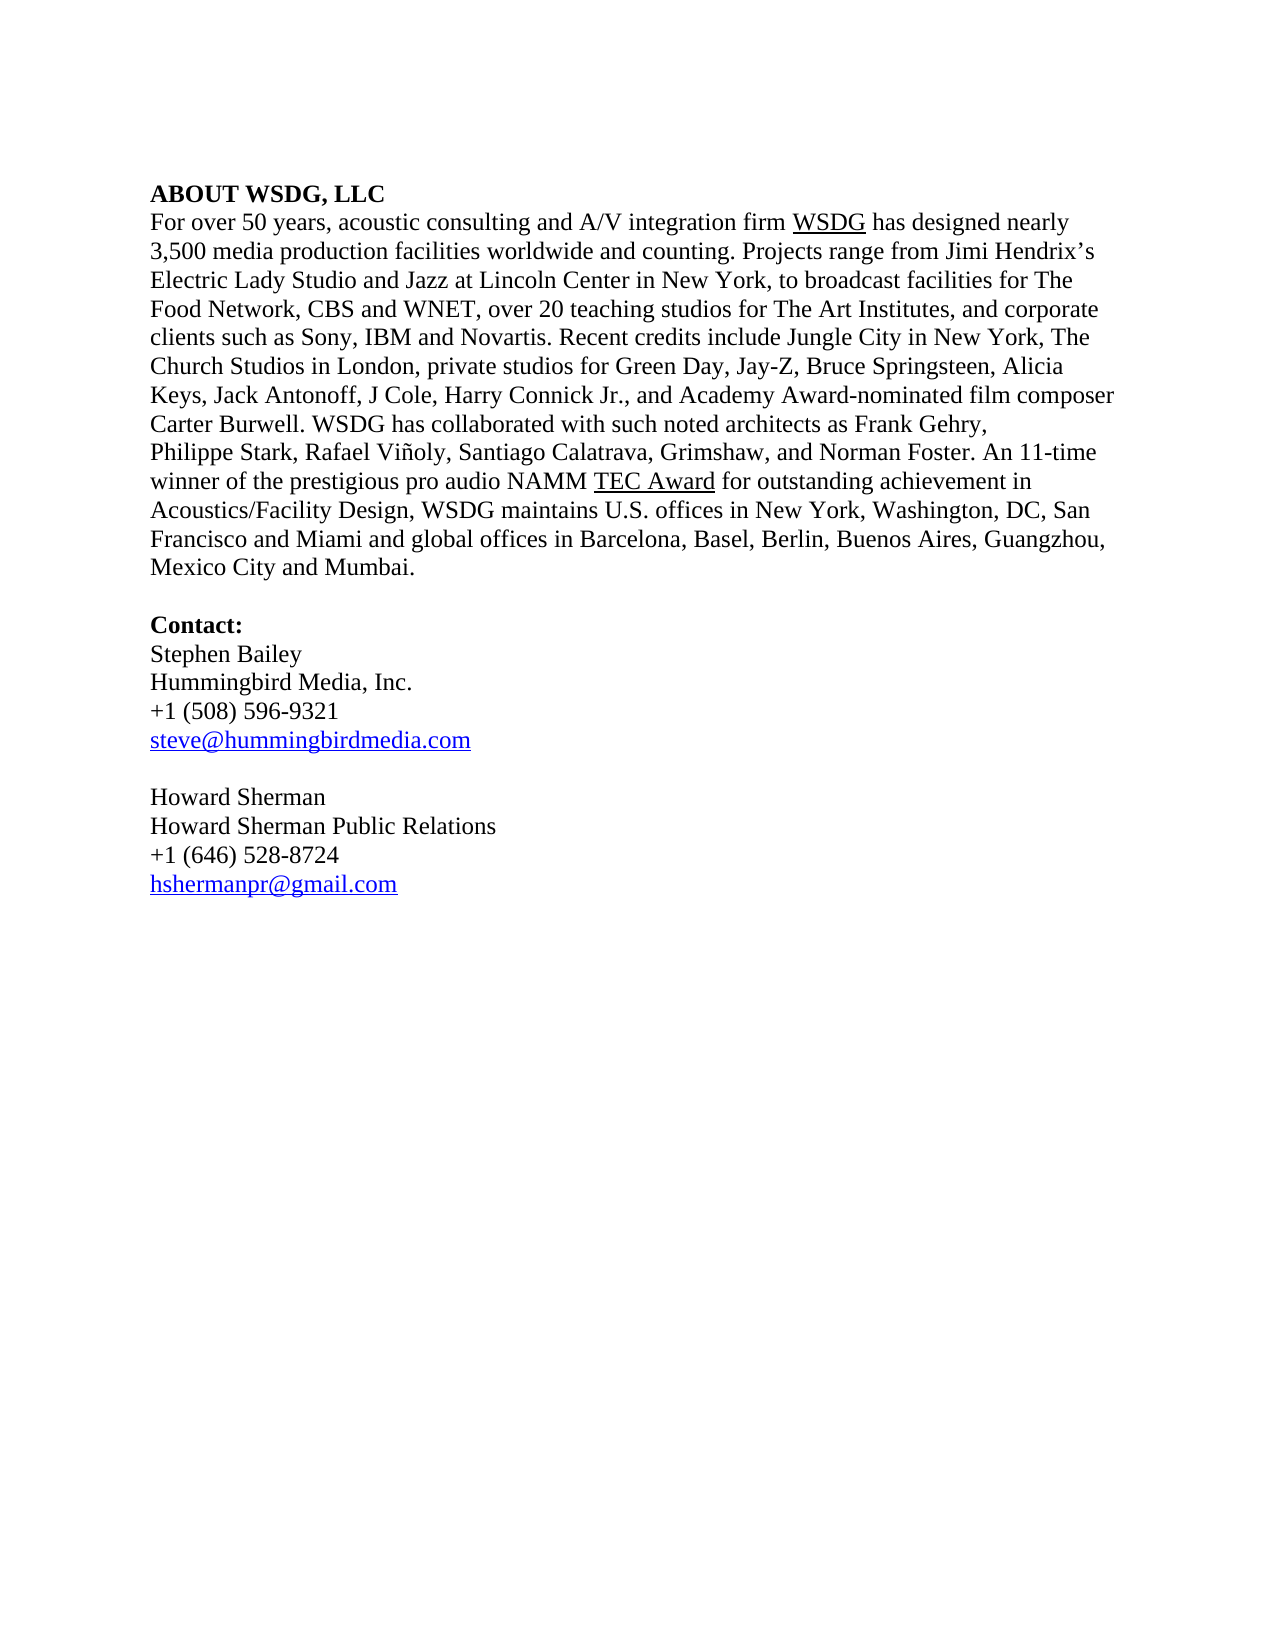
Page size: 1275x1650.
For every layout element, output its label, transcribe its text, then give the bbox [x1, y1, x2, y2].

text Howard Sherman Public Relations [150, 811, 1125, 840]
text Contact: [150, 610, 1125, 639]
text +1 (646) 528-8724 [150, 840, 1125, 869]
text +1 (508) 596-9321 [150, 696, 1125, 725]
text Howard Sherman [150, 782, 1125, 811]
text Hummingbird Media, Inc. [150, 667, 1125, 696]
text steve@hummingbirdmedia.com [150, 725, 1125, 754]
text ABOUT WSDG, LLC For over 50 years, acoustic consulting and A/V integration firm WSDG has designed nearly 3,500 media production facilities worldwide and counting. Projects range from Jimi Hendrix’s Electric Lady Studio and Jazz at Lincoln Center in New York, to broadcast facilities for The Food Network, CBS and WNET, over 20 teaching studios for The Art Institutes, and corporate clients such as Sony, IBM and Novartis. Recent credits include Jungle City in New York, The Church Studios in London, private studios for Green Day, Jay-Z, Bruce Springsteen, Alicia Keys, Jack Antonoff, J Cole, Harry Connick Jr., and Academy Award-nominated film composer Carter Burwell. WSDG has collaborated with such noted architects as Frank Gehry, Philippe Stark, Rafael Viñoly, Santiago Calatrava, Grimshaw, and Norman Foster. An 11-time winner of the prestigious pro audio NAMM TEC Award for outstanding achievement in Acoustics/Facility Design, WSDG maintains U.S. offices in New York, Washington, DC, San Francisco and Miami and global offices in Barcelona, Basel, Berlin, Buenos Aires, Guangzhou, Mexico City and Mumbai. [150, 179, 1125, 581]
text Stephen Bailey [150, 639, 1125, 667]
text hshermanpr@gmail.com [150, 869, 1125, 897]
